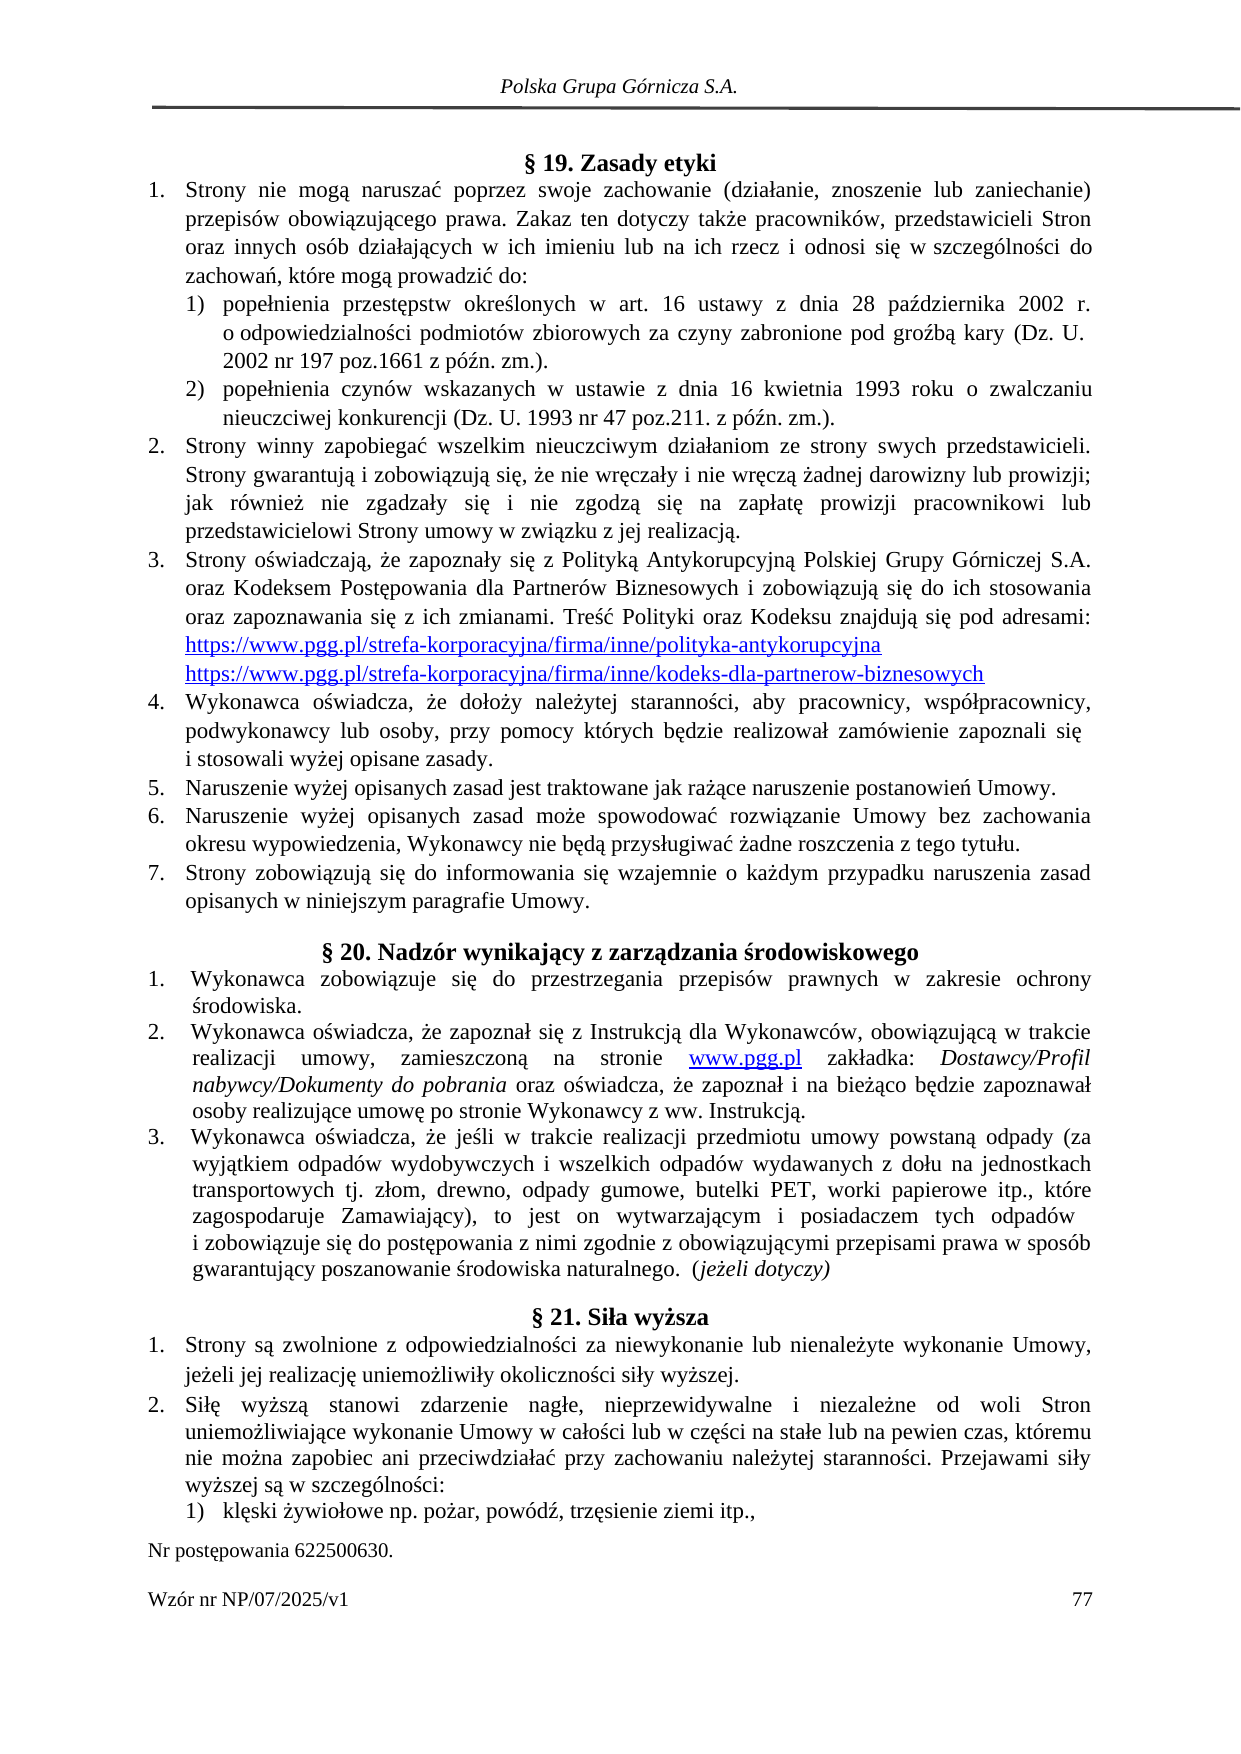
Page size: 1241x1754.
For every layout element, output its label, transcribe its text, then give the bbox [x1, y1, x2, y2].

list Strony są zwolnione z odpowiedzialności za niewykonanie lub nienależyte wykonanie Umowy, jeżeli jej realizację uniemożliwiły okoliczności siły wyższej. [148, 1331, 1093, 1388]
text 2. Wykonawca oświadcza, że zapoznał się z Instrukcją dla Wykonawców, obowiązującą w trakcie realizacji umowy, zamieszczoną na stronie www.pgg.pl zakładka: Dostawcy/Profil nabywcy/Dokumenty do pobrania oraz oświadcza, że zapoznał i na bieżąco będzie zapoznawał osoby realizujące umowę po stronie Wykonawcy z ww. Instrukcją. [148, 1018, 1093, 1123]
list Strony oświadczają, że zapoznały się z Polityką Antykorupcyjną Polskiej Grupy Górniczej S.A. oraz Kodeksem Postępowania dla Partnerów Biznesowych i zobowiązują się do ich stosowania oraz zapoznawania się z ich zmianami. Treść Polityki oraz Kodeksu znajdują się pod adresami: https://www.pgg.pl/strefa-korporacyjna/firma/inne/polityka-antykorupcyjna [148, 546, 1093, 658]
list popełnienia przestępstw określonych w art. 16 ustawy z dnia 28 października 2002 r. o odpowiedzialności podmiotów zbiorowych za czyny zabronione pod groźbą kary (Dz. U. 2002 nr 197 poz.1661 z późn. zm.). [185, 290, 1093, 373]
list Naruszenie wyżej opisanych zasad może spowodować rozwiązanie Umowy bez zachowania okresu wypowiedzenia, Wykonawcy nie będą przysługiwać żadne roszczenia z tego tytułu. [148, 802, 1093, 857]
text 3. Wykonawca oświadcza, że jeśli w trakcie realizacji przedmiotu umowy powstaną odpady (za wyjątkiem odpadów wydobywczych i wszelkich odpadów wydawanych z dołu na jednostkach transportowych tj. złom, drewno, odpady gumowe, butelki PET, worki papierowe itp., które zagospodaruje Zamawiający), to jest on wytwarzającym i posiadaczem tych odpadów i zobowiązuje się do postępowania z nimi zgodnie z obowiązującymi przepisami prawa w sposób gwarantujący poszanowanie środowiska naturalnego. (jeżeli dotyczy) [148, 1123, 1093, 1282]
subtitle § 19. Zasady etyki [148, 148, 1093, 176]
list Strony zobowiązują się do informowania się wzajemnie o każdym przypadku naruszenia zasad opisanych w niniejszym paragrafie Umowy. [148, 859, 1093, 914]
list Strony nie mogą naruszać poprzez swoje zachowanie (działanie, znoszenie lub zaniechanie) przepisów obowiązującego prawa. Zakaz ten dotyczy także pracowników, przedstawicieli Stron oraz innych osób działających w ich imieniu lub na ich rzecz i odnosi się w szczególności do zachowań, które mogą prowadzić do: [148, 176, 1093, 288]
list klęski żywiołowe np. pożar, powódź, trzęsienie ziemi itp., [185, 1497, 1093, 1523]
text https://www.pgg.pl/strefa-korporacyjna/firma/inne/kodeks-dla-partnerow-biznesowych [185, 660, 1093, 686]
list popełnienia czynów wskazanych w ustawie z dnia 16 kwietnia 1993 roku o zwalczaniu nieuczciwej konkurencji (Dz. U. 1993 nr 47 poz.211. z późn. zm.). [185, 375, 1093, 430]
subtitle § 20. Nadzór wynikający z zarządzania środowiskowego [148, 937, 1093, 965]
subtitle § 21. Siła wyższa [148, 1302, 1093, 1331]
text 1. Wykonawca zobowiązuje się do przestrzegania przepisów prawnych w zakresie ochrony środowiska. [148, 965, 1093, 1018]
list Strony winny zapobiegać wszelkim nieuczciwym działaniom ze strony swych przedstawicieli. Strony gwarantują i zobowiązują się, że nie wręczały i nie wręczą żadnej darowizny lub prowizji; jak również nie zgadzały się i nie zgodzą się na zapłatę prowizji pracownikowi lub przedstawicielowi Strony umowy w związku z jej realizacją. [148, 432, 1093, 544]
list Wykonawca oświadcza, że dołoży należytej staranności, aby pracownicy, współpracownicy, podwykonawcy lub osoby, przy pomocy których będzie realizował zamówienie zapoznali się i stosowali wyżej opisane zasady. [148, 688, 1093, 771]
list Siłę wyższą stanowi zdarzenie nagłe, nieprzewidywalne i niezależne od woli Stron uniemożliwiające wykonanie Umowy w całości lub w części na stałe lub na pewien czas, któremu nie można zapobiec ani przeciwdziałać przy zachowaniu należytej staranności. Przejawami siły wyższej są w szczególności: [148, 1392, 1093, 1497]
list Naruszenie wyżej opisanych zasad jest traktowane jak rażące naruszenie postanowień Umowy. [148, 773, 1093, 800]
